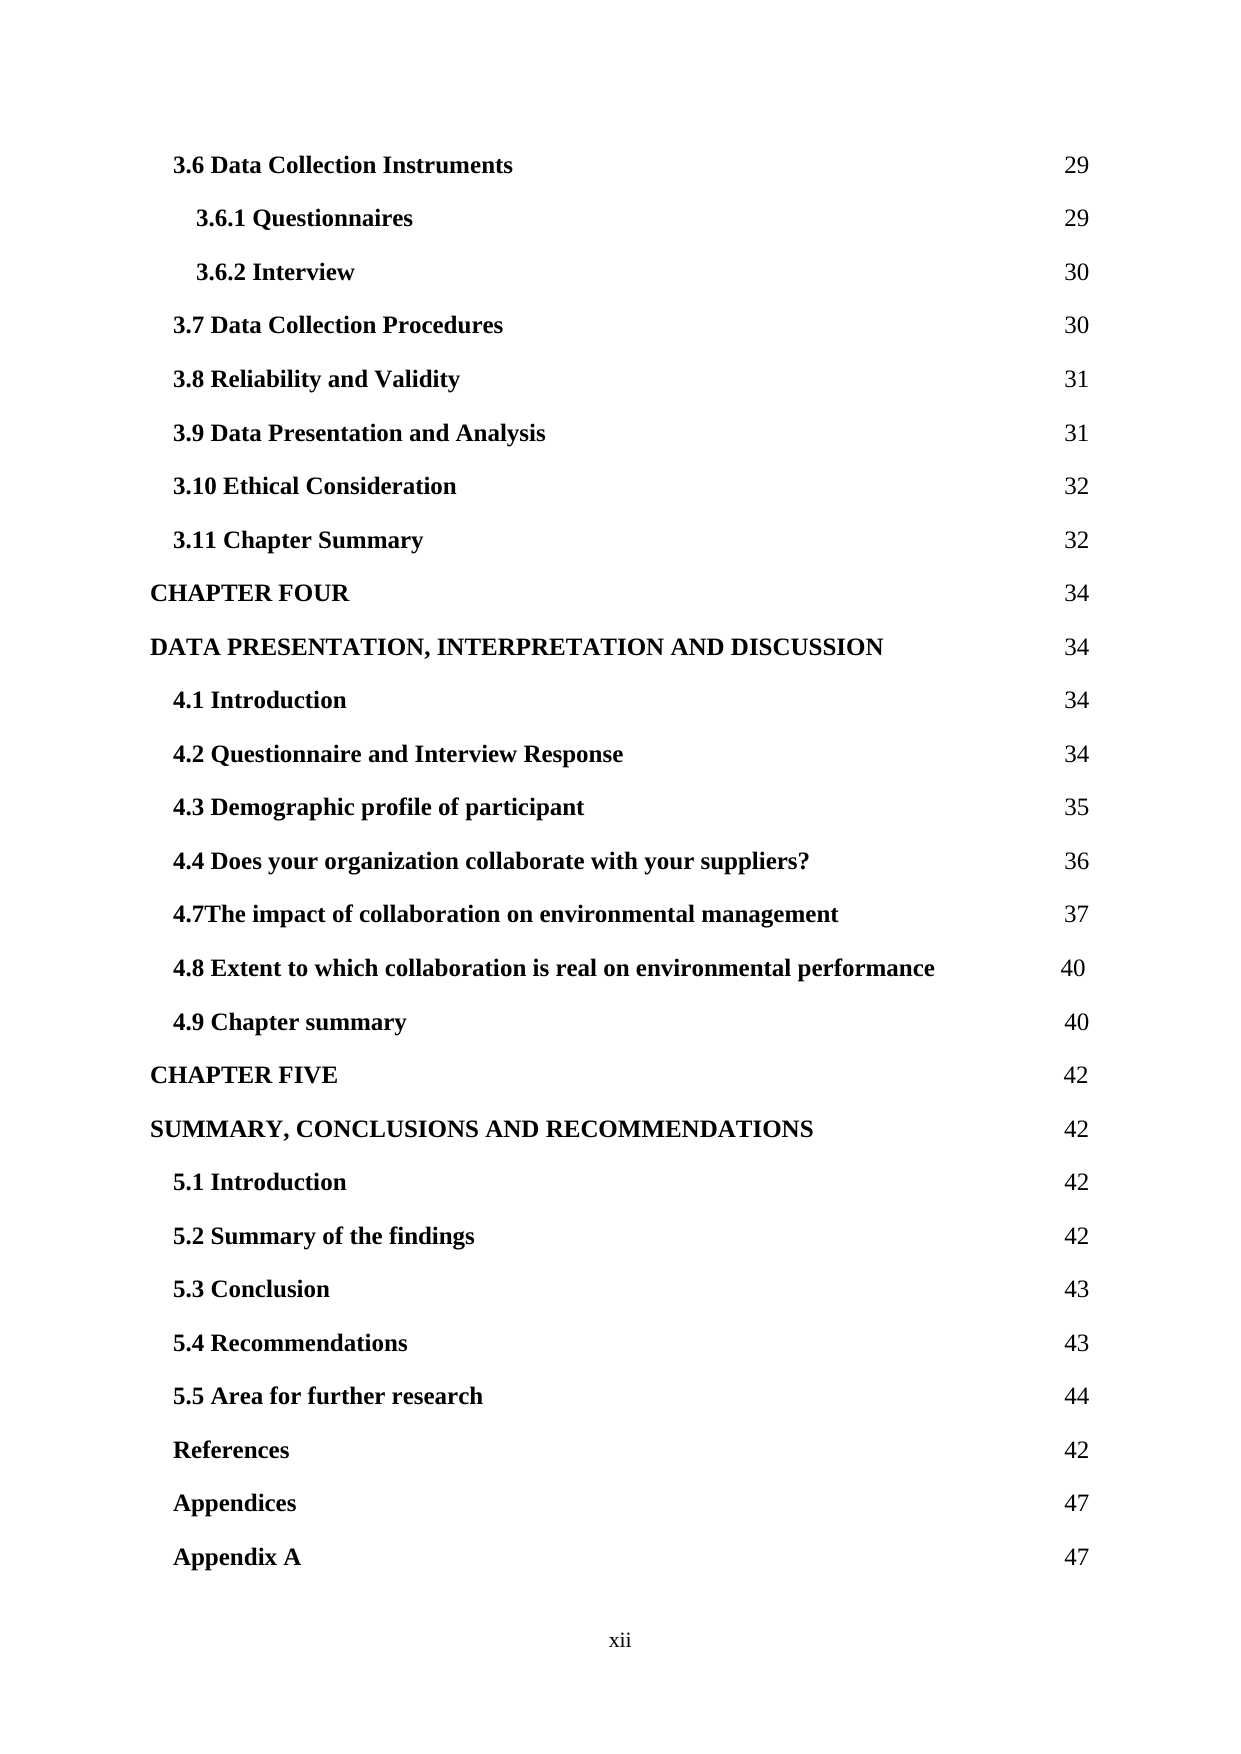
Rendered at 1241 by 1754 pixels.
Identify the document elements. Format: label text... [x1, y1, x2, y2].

text 4.4 Does your organization collaborate with your suppliers? 36 [173, 846, 1090, 875]
text 5.5 Area for further research 44 [173, 1381, 1090, 1410]
text 4.3 Demographic profile of participant 35 [173, 792, 1090, 821]
text 3.6 Data Collection Instruments 29 [173, 150, 1090, 179]
text 3.10 Ethical Consideration 32 [173, 471, 1090, 500]
text 5.2 Summary of the findings 42 [173, 1221, 1090, 1249]
text 3.9 Data Presentation and Analysis 31 [173, 418, 1090, 446]
text 3.6.1 Questionnaires 29 [196, 203, 1090, 232]
text Appendices 47 [173, 1488, 1090, 1517]
text SUMMARY, CONCLUSIONS AND RECOMMENDATIONS 42 [150, 1114, 1090, 1142]
text 4.1 Introduction 34 [173, 685, 1090, 714]
text 3.11 Chapter Summary 32 [173, 525, 1090, 553]
text 5.3 Conclusion 43 [173, 1274, 1090, 1303]
text 5.4 Recommendations 43 [173, 1328, 1090, 1357]
text 4.8 Extent to which collaboration is real on environmental performance 40 [173, 953, 1090, 982]
text 4.2 Questionnaire and Interview Response 34 [173, 739, 1090, 768]
text 3.8 Reliability and Validity 31 [173, 364, 1090, 393]
text 4.7The impact of collaboration on environmental management 37 [173, 899, 1090, 928]
text CHAPTER FOUR 34 [150, 578, 1090, 607]
text 4.9 Chapter summary 40 [173, 1007, 1090, 1035]
text DATA PRESENTATION, INTERPRETATION AND DISCUSSION 34 [150, 632, 1090, 661]
text Appendix A 47 [173, 1542, 1090, 1571]
text CHAPTER FIVE 42 [150, 1060, 1090, 1089]
text References 42 [173, 1435, 1090, 1464]
text 3.7 Data Collection Procedures 30 [173, 311, 1090, 339]
text 5.1 Introduction 42 [173, 1167, 1090, 1196]
text 3.6.2 Interview 30 [196, 257, 1090, 286]
